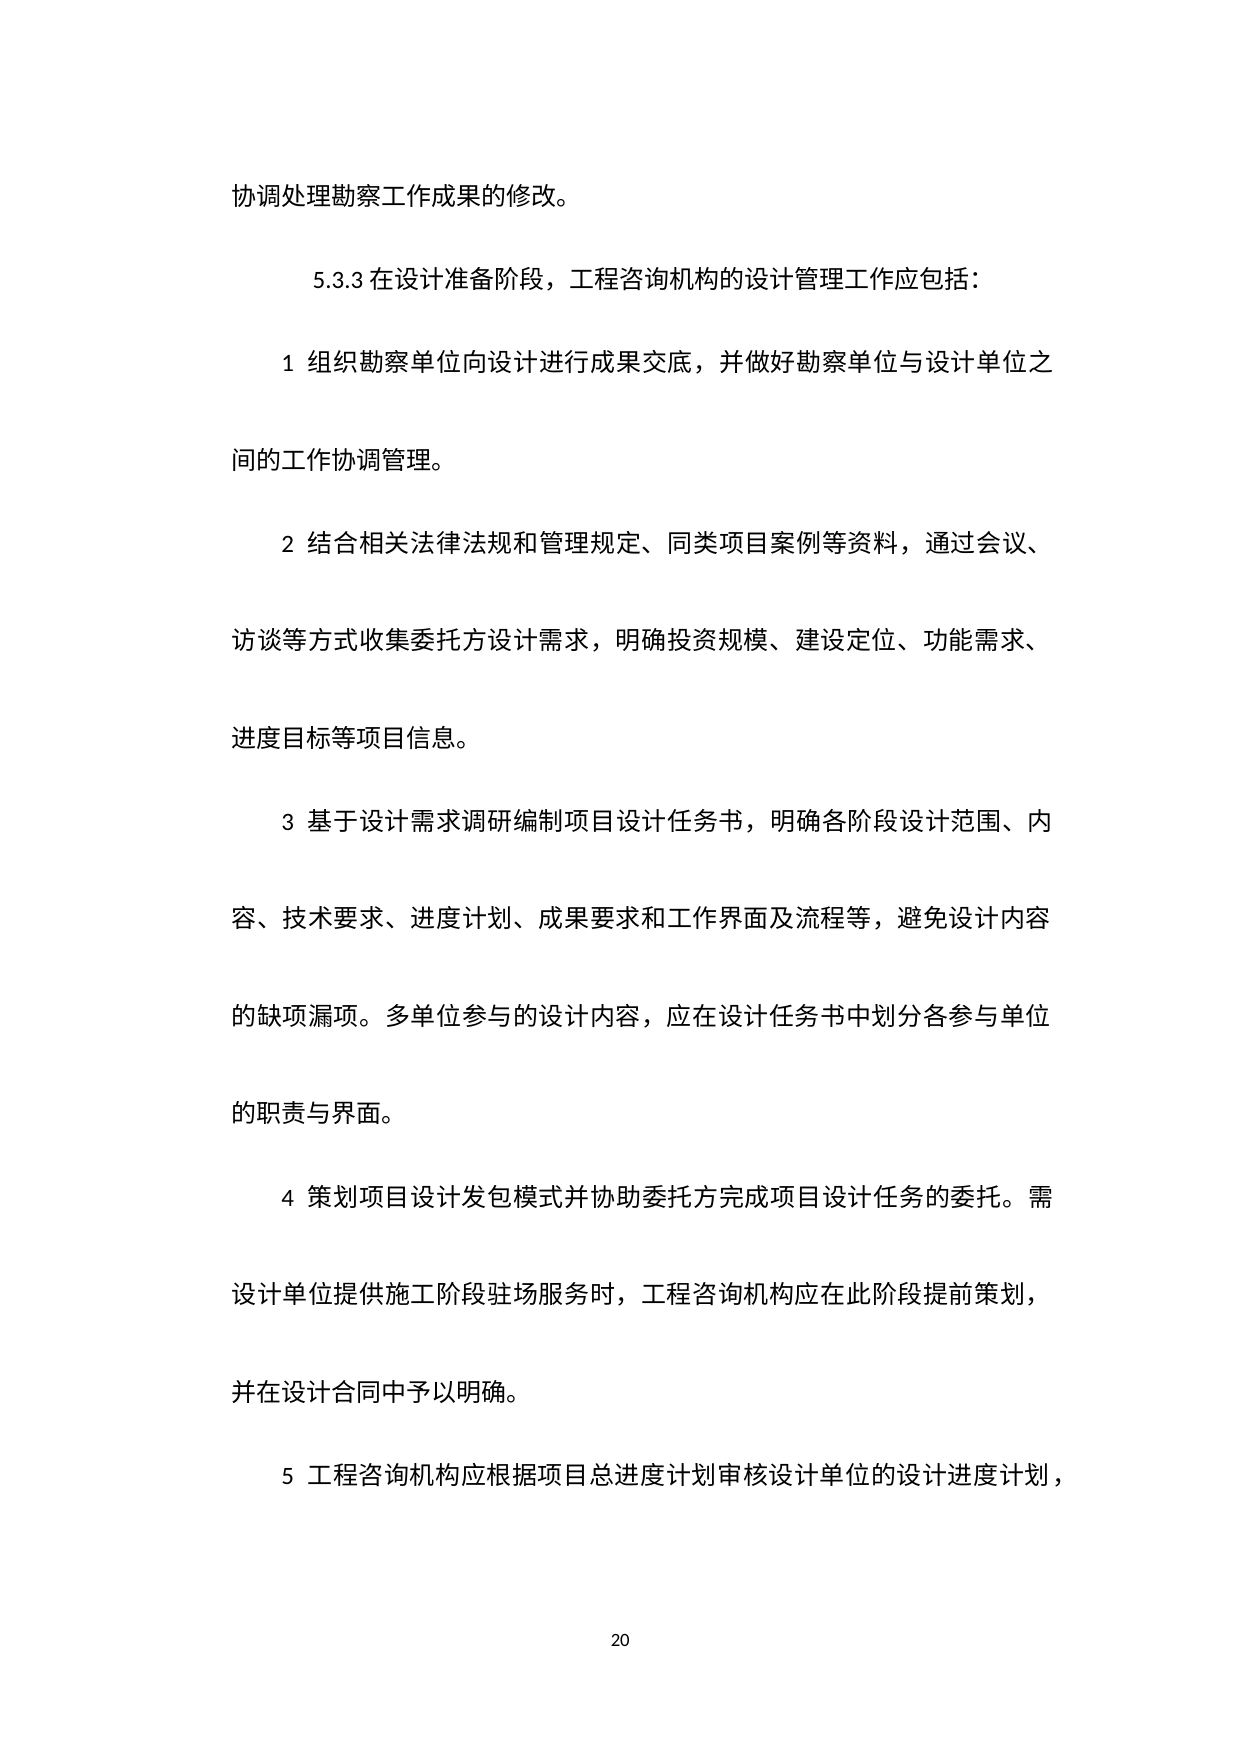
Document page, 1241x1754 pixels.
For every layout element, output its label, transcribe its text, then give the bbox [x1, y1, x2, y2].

text 2 结合相关法律法规和管理规定、同类项目案例等资料，通过会议、访谈等方式收集委托方设计需求，明确投资规模、建设定位、功能需求、进度目标等项目信息。 [231, 509, 1053, 769]
text 5.3.3 在设计准备阶段，工程咨询机构的设计管理工作应包括： [262, 245, 1053, 310]
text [231, 1441, 1053, 1506]
text 3 基于设计需求调研编制项目设计任务书，明确各阶段设计范围、内容、技术要求、进度计划、成果要求和工作界面及流程等，避免设计内容的缺项漏项。多单位参与的设计内容，应在设计任务书中划分各参与单位的职责与界面。 [231, 787, 1053, 1144]
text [231, 162, 1053, 227]
text 1 组织勘察单位向设计进行成果交底，并做好勘察单位与设计单位之间的工作协调管理。 [231, 328, 1053, 491]
text 4 策划项目设计发包模式并协助委托方完成项目设计任务的委托。需设计单位提供施工阶段驻场服务时，工程咨询机构应在此阶段提前策划，并在设计合同中予以明确。 [231, 1163, 1053, 1423]
